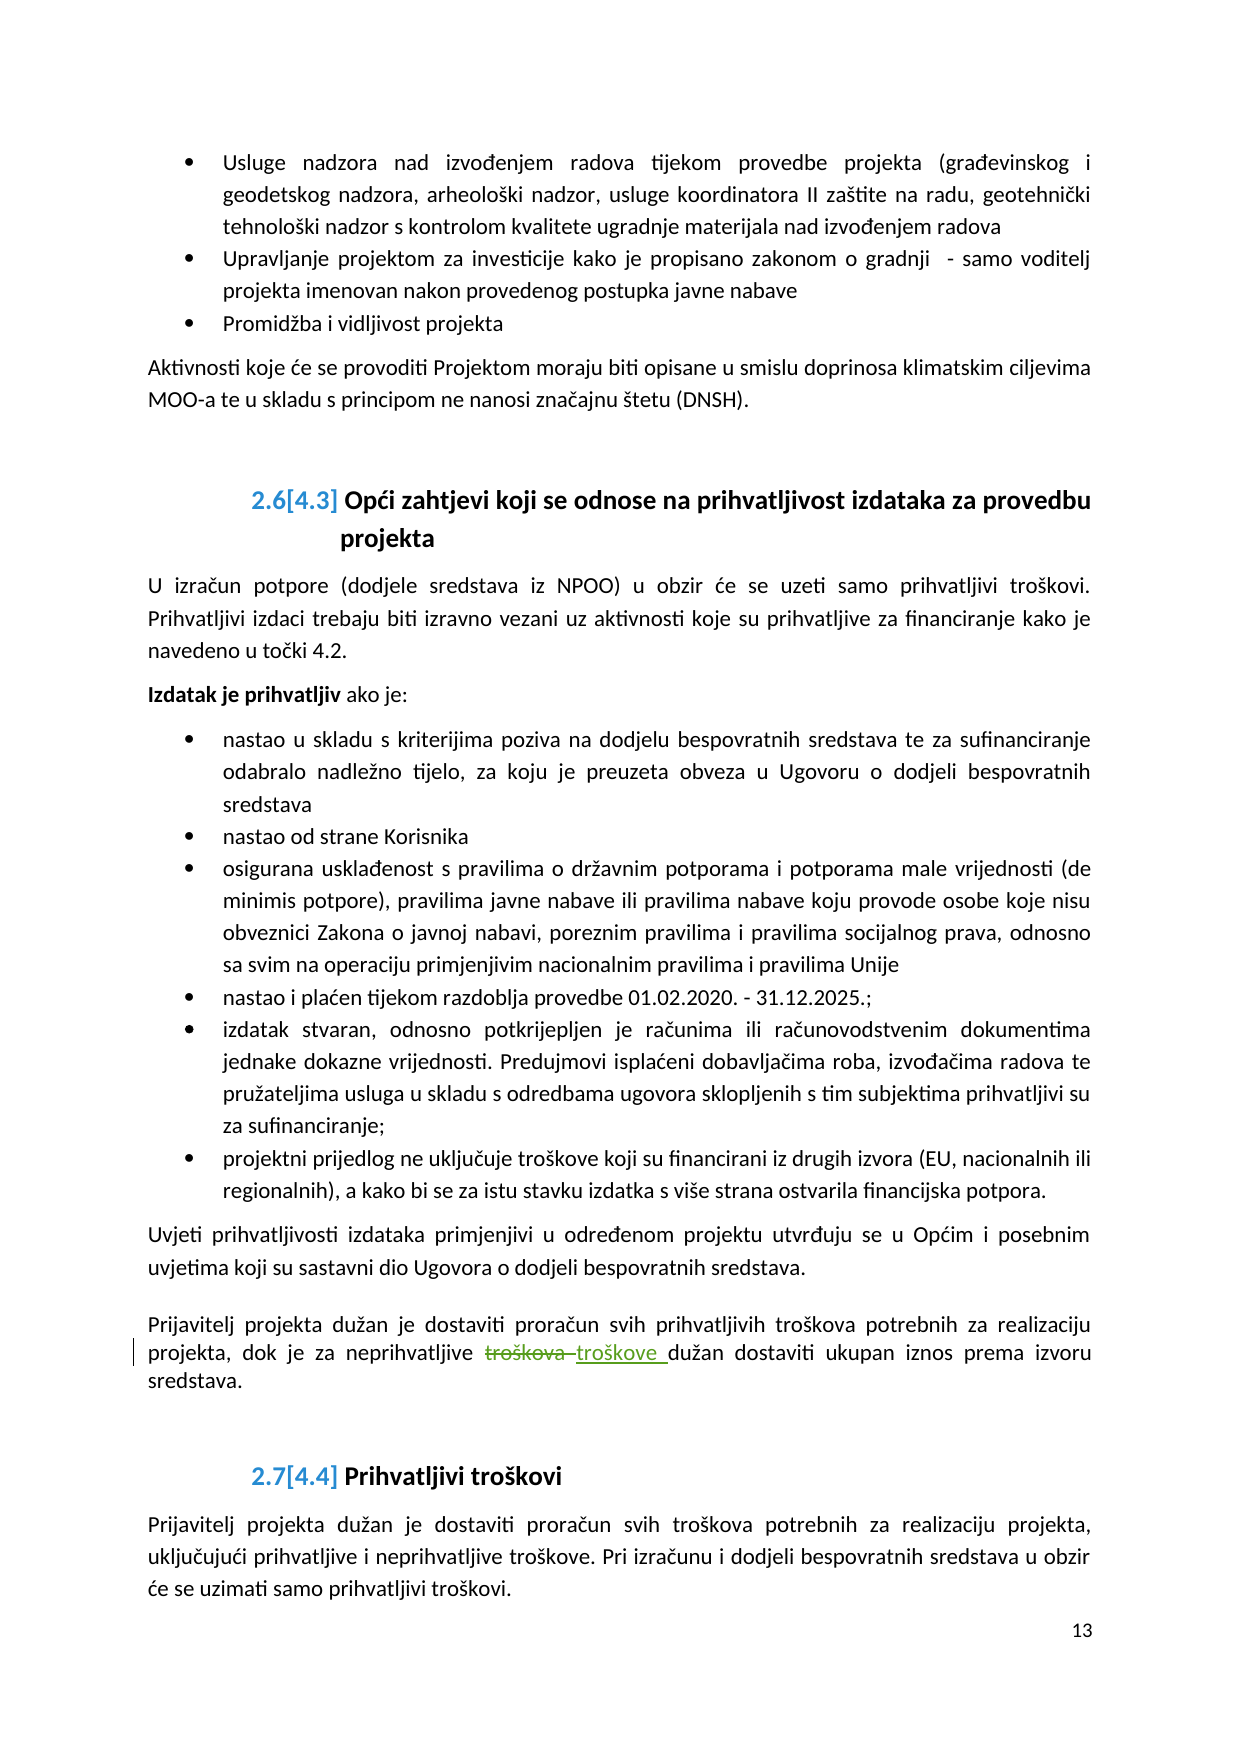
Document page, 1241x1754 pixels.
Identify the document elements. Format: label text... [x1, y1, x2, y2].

subtitle Opći zahtjevi koji se odnose na prihvatljivost izdataka za provedbu projekta [251, 483, 1092, 554]
list Usluge nadzora nad izvođenjem radova tijekom provedbe projekta (građevinskog i geodetskog nadzora, arheološki nadzor, usluge koordinatora II zaštite na radu, geotehnički tehnološki nadzor s kontrolom kvalitete ugradnje materijala nad izvođenjem radova [185, 148, 1092, 240]
list projektni prijedlog ne uključuje troškove koji su financirani iz drugih izvora (EU, nacionalnih ili regionalnih), a kako bi se za istu stavku izdatka s više strana ostvarila financijska potpora. [185, 1144, 1092, 1204]
text U izračun potpore (dodjele sredstava iz NPOO) u obzir će se uzeti samo prihvatljivi troškovi. Prihvatljivi izdaci trebaju biti izravno vezani uz aktivnosti koje su prihvatljive za financiranje kako je navedeno u točki 4.2. [148, 572, 1092, 664]
list nastao i plaćen tijekom razdoblja provedbe 01.02.2020. - 31.12.2025.; [185, 983, 1092, 1011]
text Aktivnosti koje će se provoditi Projektom moraju biti opisane u smislu doprinosa klimatskim ciljevima MOO-a te u skladu s principom ne nanosi značajnu štetu (DNSH). [148, 353, 1092, 413]
list nastao u skladu s kriterijima poziva na dodjelu bespovratnih sredstava te za sufinanciranje odabralo nadležno tijelo, za koju je preuzeta obveza u Ugovoru o dodjeli bespovratnih sredstava [185, 725, 1092, 818]
list Upravljanje projektom za investicije kako je propisano zakonom o gradnji - samo voditelj projekta imenovan nakon provedenog postupka javne nabave [185, 244, 1092, 304]
list izdatak stvaran, odnosno potkrijepljen je računima ili računovodstvenim dokumentima jednake dokazne vrijednosti. Predujmovi isplaćeni dobavljačima roba, izvođačima radova te pružateljima usluga u skladu s odredbama ugovora sklopljenih s tim subjektima prihvatljivi su za sufinanciranje; [185, 1015, 1092, 1139]
subtitle Prihvatljivi troškovi [251, 1459, 1092, 1493]
text Prijavitelj projekta dužan je dostaviti proračun svih troškova potrebnih za realizaciju projekta, uključujući prihvatljive i neprihvatljive troškove. Pri izračunu i dodjeli bespovratnih sredstava u obzir će se uzimati samo prihvatljivi troškovi. [148, 1510, 1092, 1602]
list nastao od strane Korisnika [185, 822, 1092, 850]
list Promidžba i vidljivost projekta [185, 309, 1092, 337]
list osigurana usklađenost s pravilima o državnim potporama i potporama male vrijednosti (de minimis potpore), pravilima javne nabave ili pravilima nabave koju provode osobe koje nisu obveznici Zakona o javnoj nabavi, poreznim pravilima i pravilima socijalnog prava, odnosno sa svim na operaciju primjenjivim nacionalnim pravilima i pravilima Unije [185, 854, 1092, 979]
text Prijavitelj projekta dužan je dostaviti proračun svih prihvatljivih troškova potrebnih za realizaciju projekta, dok je za neprihvatljive dužan dostaviti ukupan iznos prema izvoru sredstava. [148, 1310, 1092, 1394]
text Izdatak je prihvatljiv ako je: [148, 681, 1092, 709]
text Uvjeti prihvatljivosti izdataka primjenjivi u određenom projektu utvrđuju se u Općim i posebnim uvjetima koji su sastavni dio Ugovora o dodjeli bespovratnih sredstava. [148, 1221, 1092, 1281]
